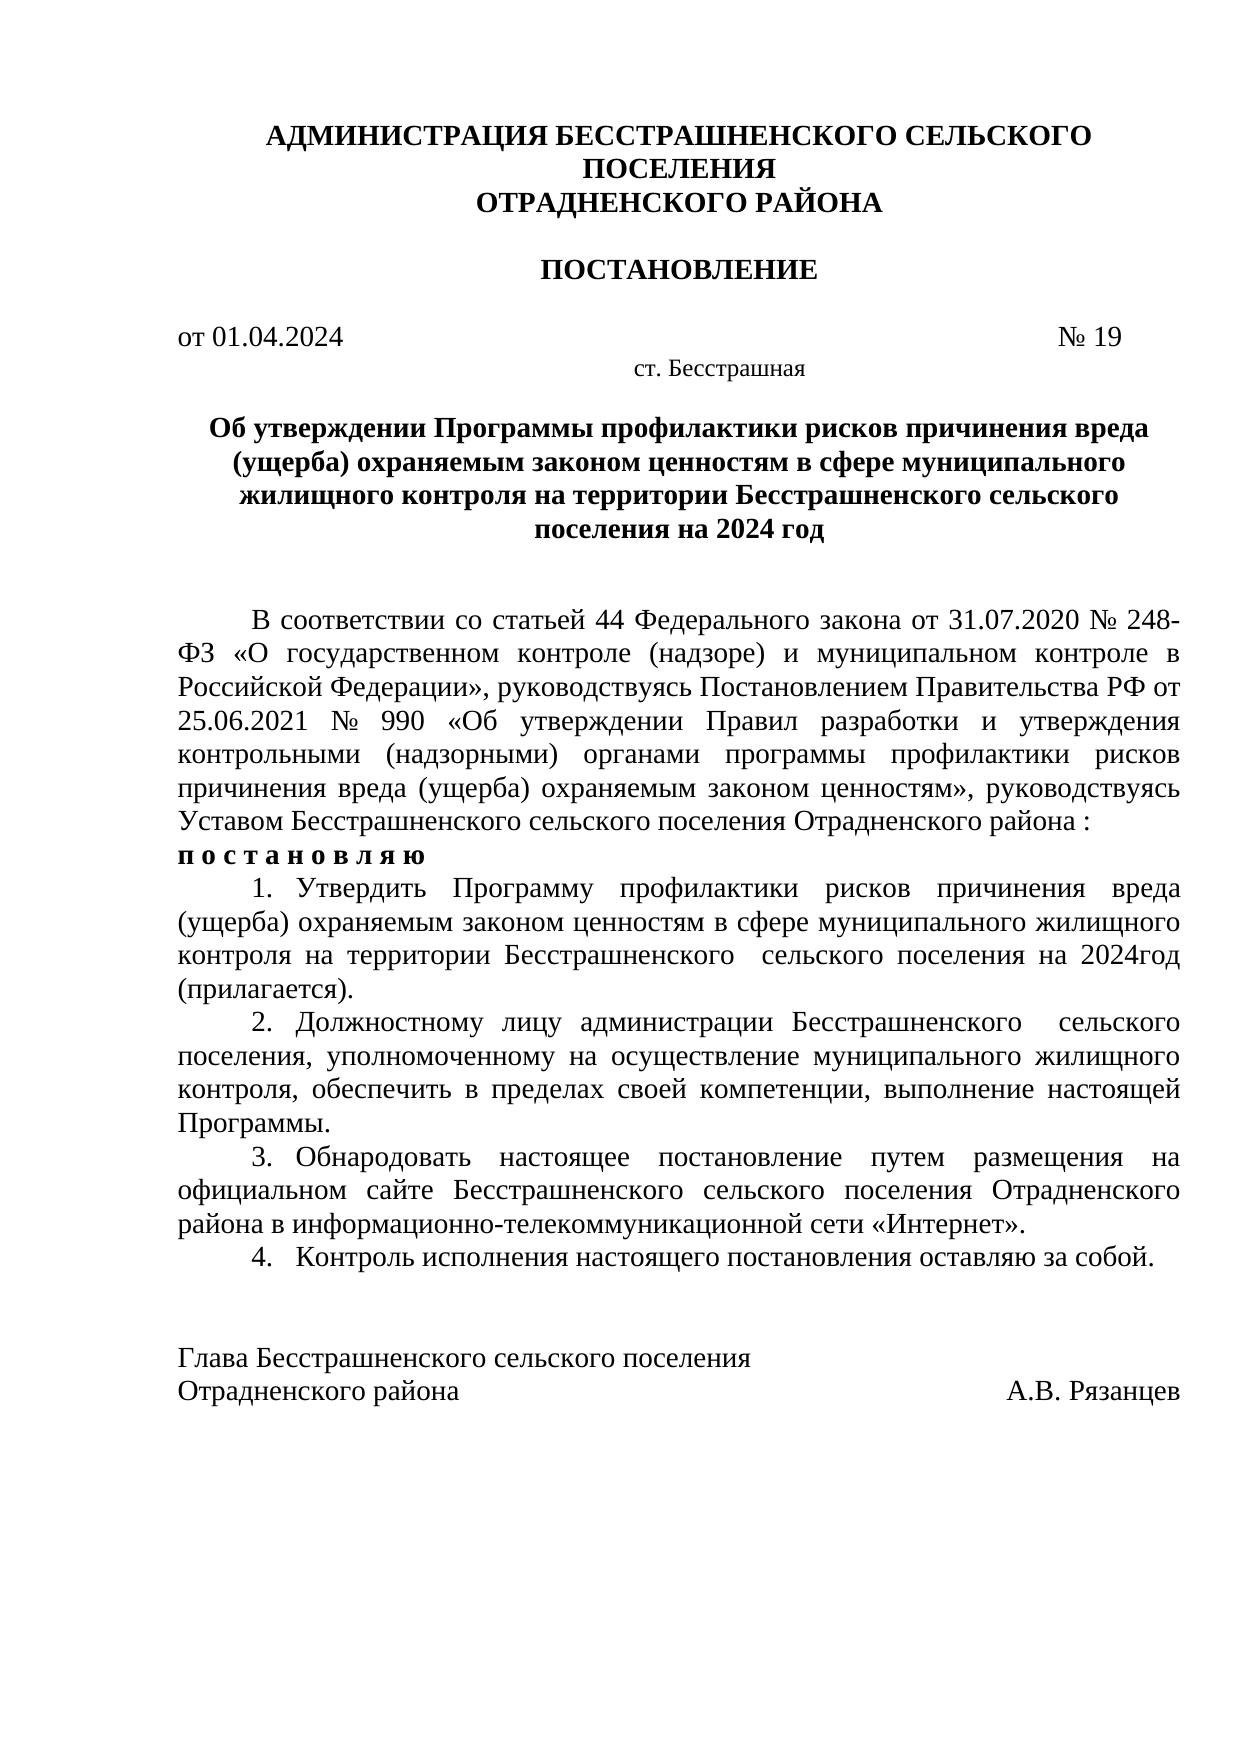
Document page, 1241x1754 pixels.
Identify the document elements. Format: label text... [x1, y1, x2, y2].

text Об утверждении Программы профилактики рисков причинения вреда (ущерба) охраняемым законом ценностям в сфере муниципального жилищного контроля на территории Бесстрашненского сельского поселения на 2024 год [177, 410, 1181, 544]
text ОТРАДНЕНСКОГО РАЙОНА [177, 185, 1181, 219]
list Должностному лицу администрации Бесстрашненского сельского поселения, уполномоченному на осуществление муниципального жилищного контроля, обеспечить в пределах своей компетенции, выполнение настоящей Программы. [177, 1004, 1181, 1139]
list Обнародовать настоящее постановление путем размещения на официальном сайте Бесстрашненского сельского поселения Отрадненского района в информационно-телекоммуникационной сети «Интернет». [177, 1139, 1181, 1239]
text Отрадненского района А.В. Рязанцев [177, 1373, 1181, 1407]
text от 01.04.2024 № 19 [177, 319, 1181, 353]
text АДМИНИСТРАЦИЯ БЕССТРАШНЕНСКОГО СЕЛЬСКОГО ПОСЕЛЕНИЯ [177, 118, 1181, 185]
text ст. Бесстрашная [177, 353, 1181, 382]
text В соответствии со статьей 44 Федерального закона от 31.07.2020 № 248-ФЗ «О государственном контроле (надзоре) и муниципальном контроле в Российской Федерации», руководствуясь Постановлением Правительства РФ от 25.06.2021 № 990 «Об утверждении Правил разработки и утверждения контрольными (надзорными) органами программы профилактики рисков причинения вреда (ущерба) охраняемым законом ценностям», руководствуясь Уставом Бесстрашненского сельского поселения Отрадненского района : [177, 602, 1181, 837]
list Утвердить Программу профилактики рисков причинения вреда (ущерба) охраняемым законом ценностям в сфере муниципального жилищного контроля на территории Бесстрашненского сельского поселения на 2024год (прилагается). [177, 870, 1181, 1004]
text Глава Бесстрашненского сельского поселения [177, 1340, 1181, 1373]
text ПОСТАНОВЛЕНИЕ [177, 252, 1181, 286]
list Контроль исполнения настоящего постановления оставляю за собой. [177, 1239, 1181, 1273]
text п о с т а н о в л я ю [177, 837, 1181, 870]
